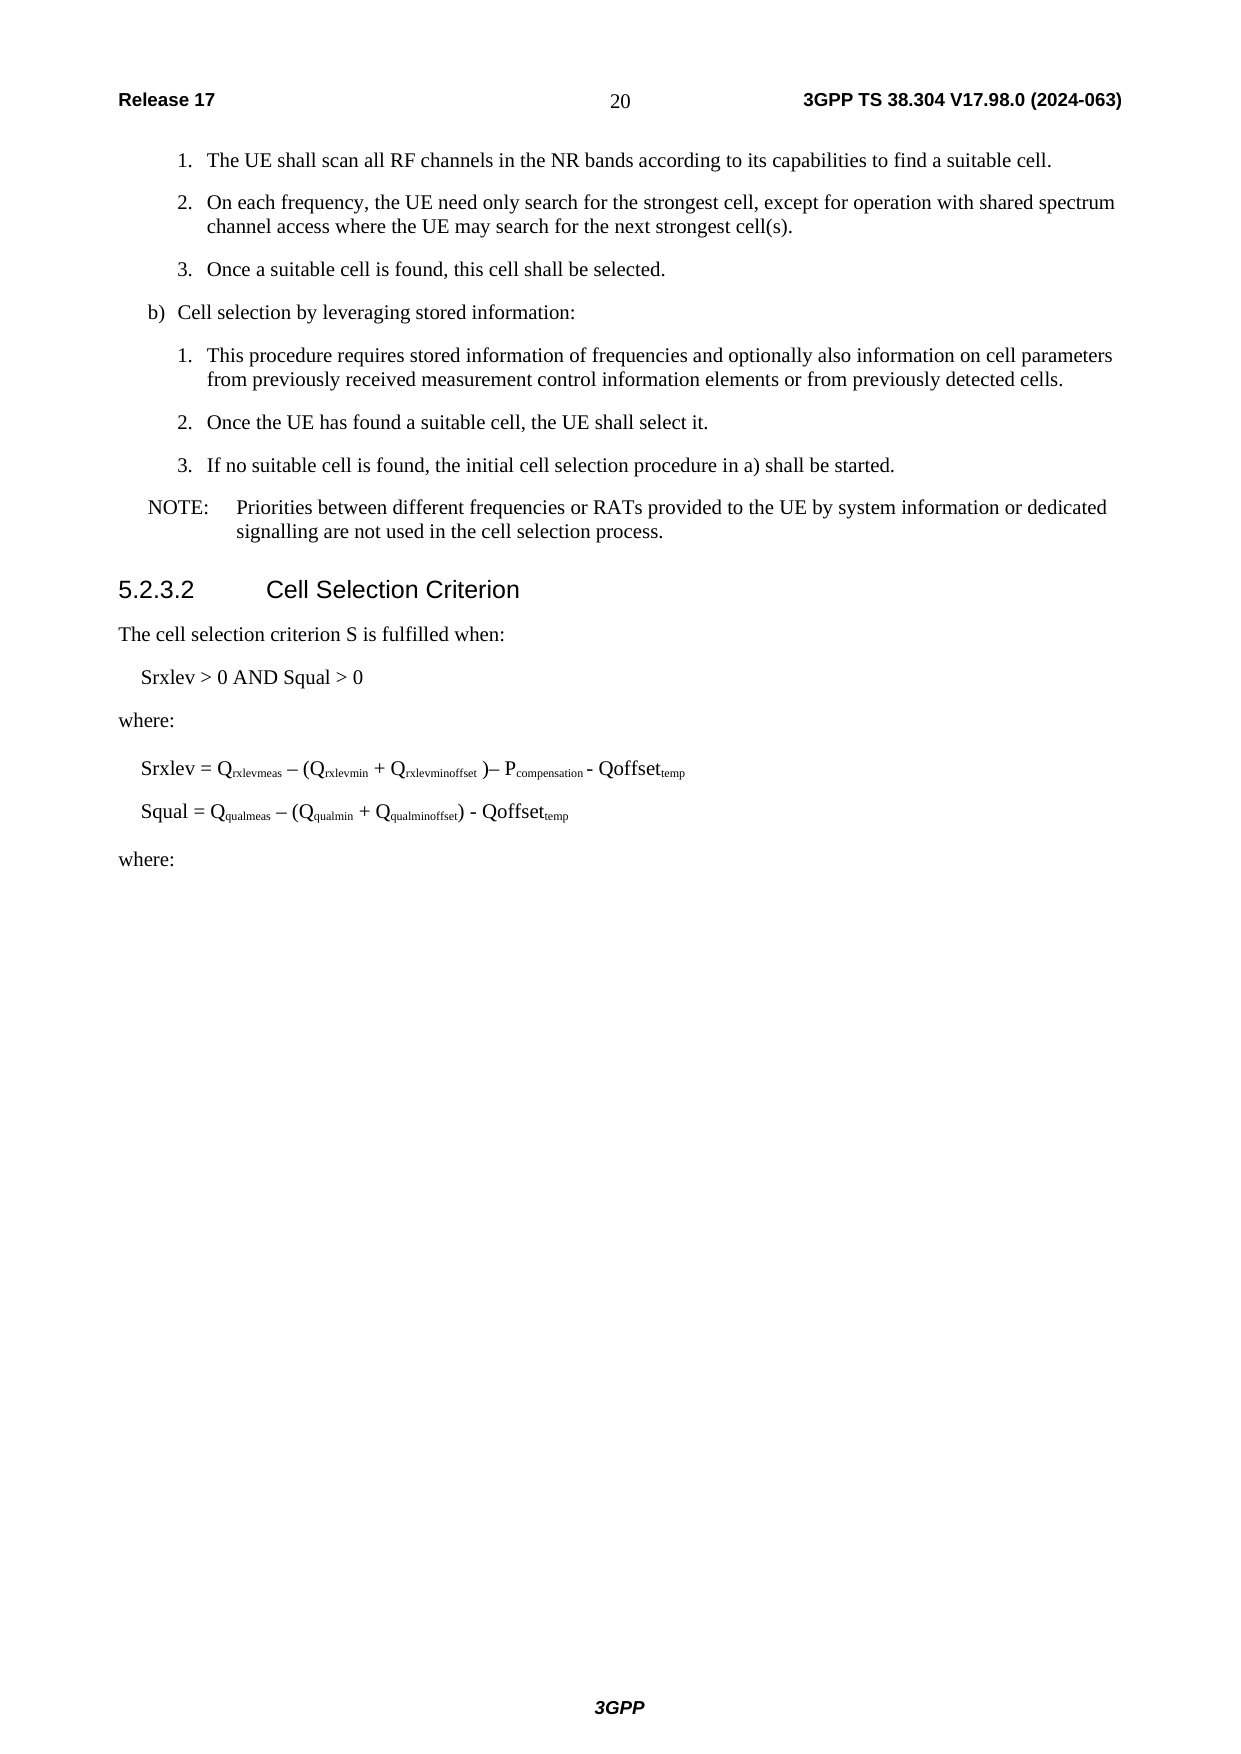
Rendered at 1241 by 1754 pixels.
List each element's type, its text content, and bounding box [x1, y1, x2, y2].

table_header Srxlev > 0 AND Squal > 0 [129, 665, 424, 708]
text 2. Once the UE has found a suitable cell, the UE shall select it. [177, 410, 1122, 434]
text where: [118, 847, 1122, 871]
text NOTE: Priorities between different frequencies or RATs provided to the UE by system information or dedicated signalling are not used in the cell selection process. [148, 495, 1122, 543]
text The cell selection criterion S is fulfilled when: [118, 622, 1122, 646]
text 1. This procedure requires stored information of frequencies and optionally also information on cell parameters from previously received measurement control information elements or from previously detected cells. [177, 343, 1122, 391]
text b) Cell selection by leveraging stored information: [148, 300, 1122, 324]
text 3. If no suitable cell is found, the initial cell selection procedure in a) shall be started. [177, 452, 1122, 477]
text 2. On each frequency, the UE need only search for the strongest cell, except for operation with shared spectrum channel access where the UE may search for the next strongest cell(s). [177, 190, 1122, 238]
text where: [118, 708, 1122, 732]
text 3. Once a suitable cell is found, this cell shall be selected. [177, 257, 1122, 281]
subtitle 5.2.3.2 Cell Selection Criterion [118, 575, 1122, 603]
text 1. The UE shall scan all RF channels in the NR bands according to its capabilities to find a suitable cell. [177, 147, 1122, 172]
table_header Srxlev = Qrxlevmeas – (Qrxlevmin + Qrxlevminoffset )– Pcompensation - Qoffsettemp Squal = Qqualmeas – (Qqualmin + Qqualminoffset) - Qoffsettemp [129, 751, 776, 847]
